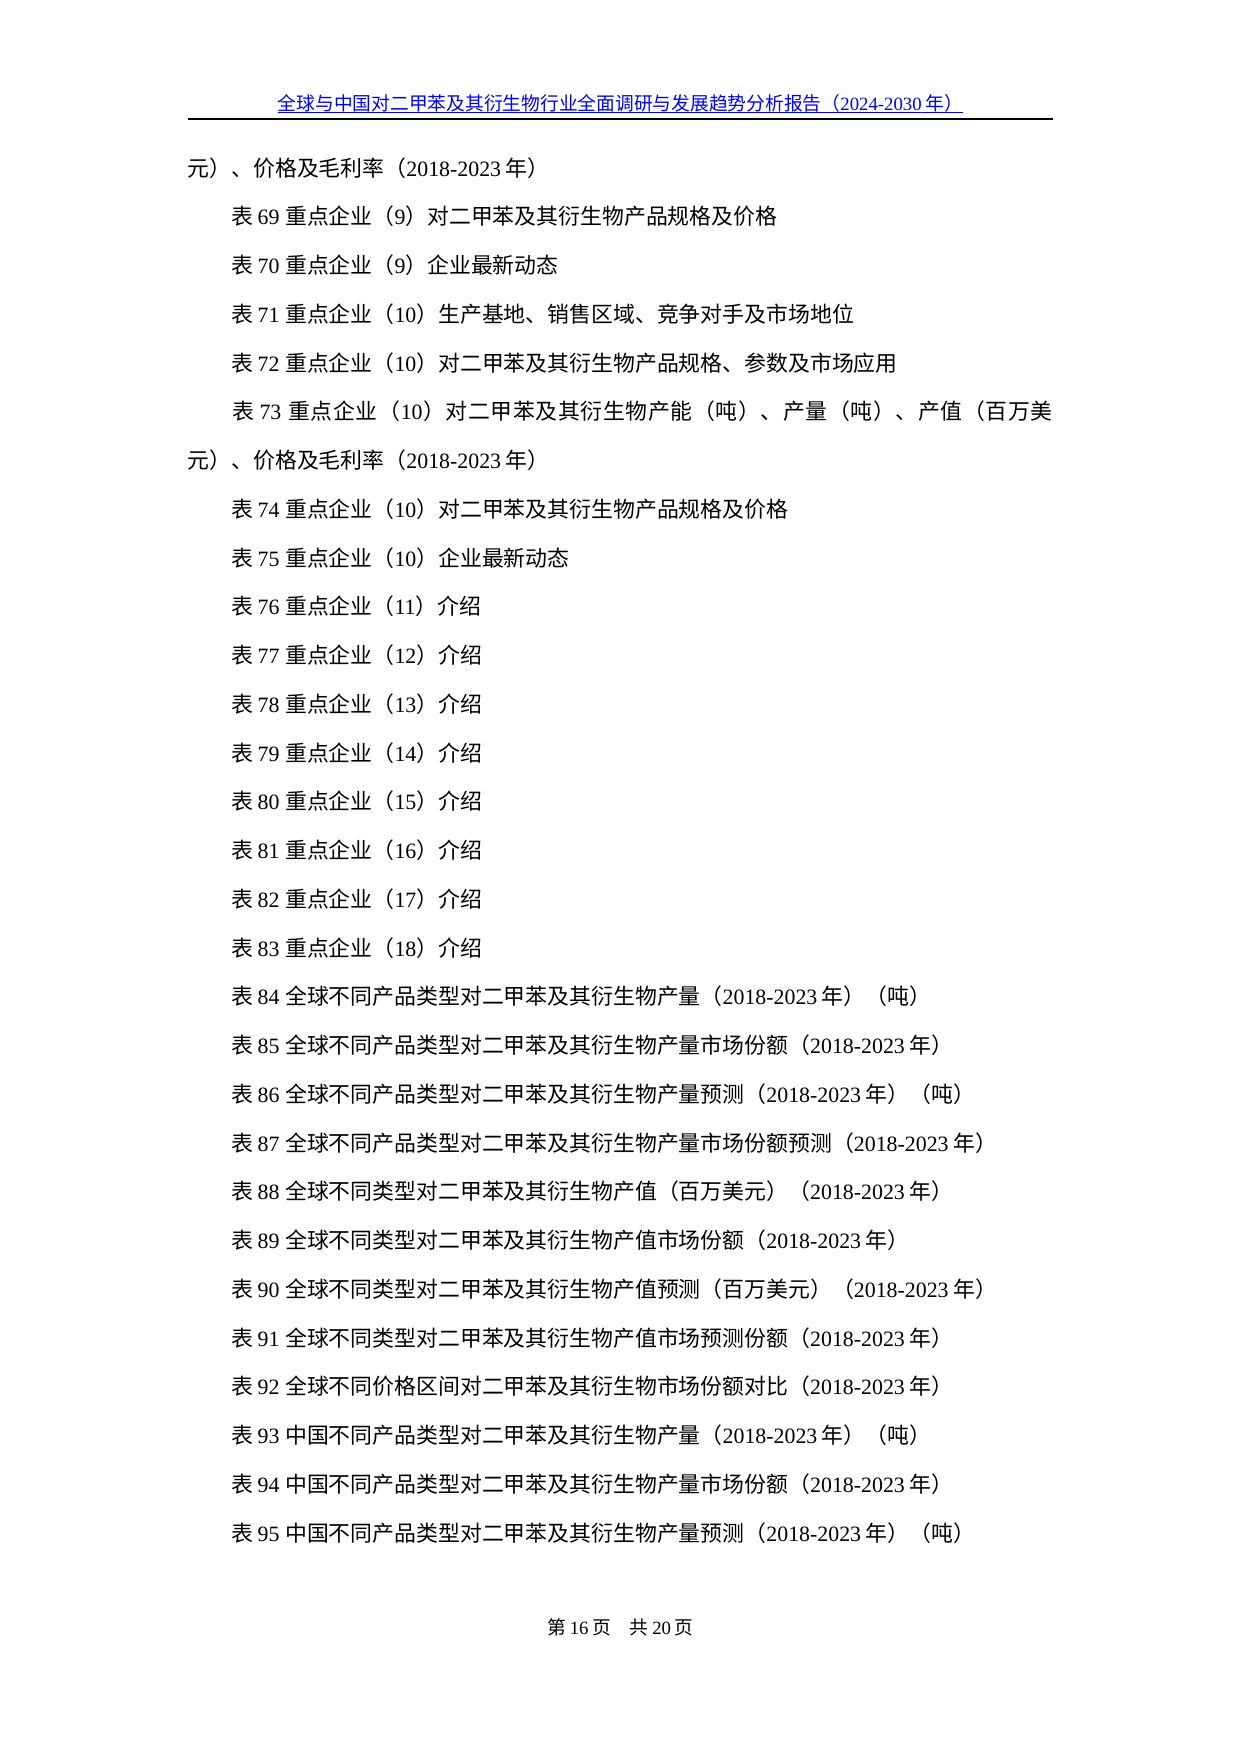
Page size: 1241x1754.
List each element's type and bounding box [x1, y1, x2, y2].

text [187, 150, 1053, 1548]
